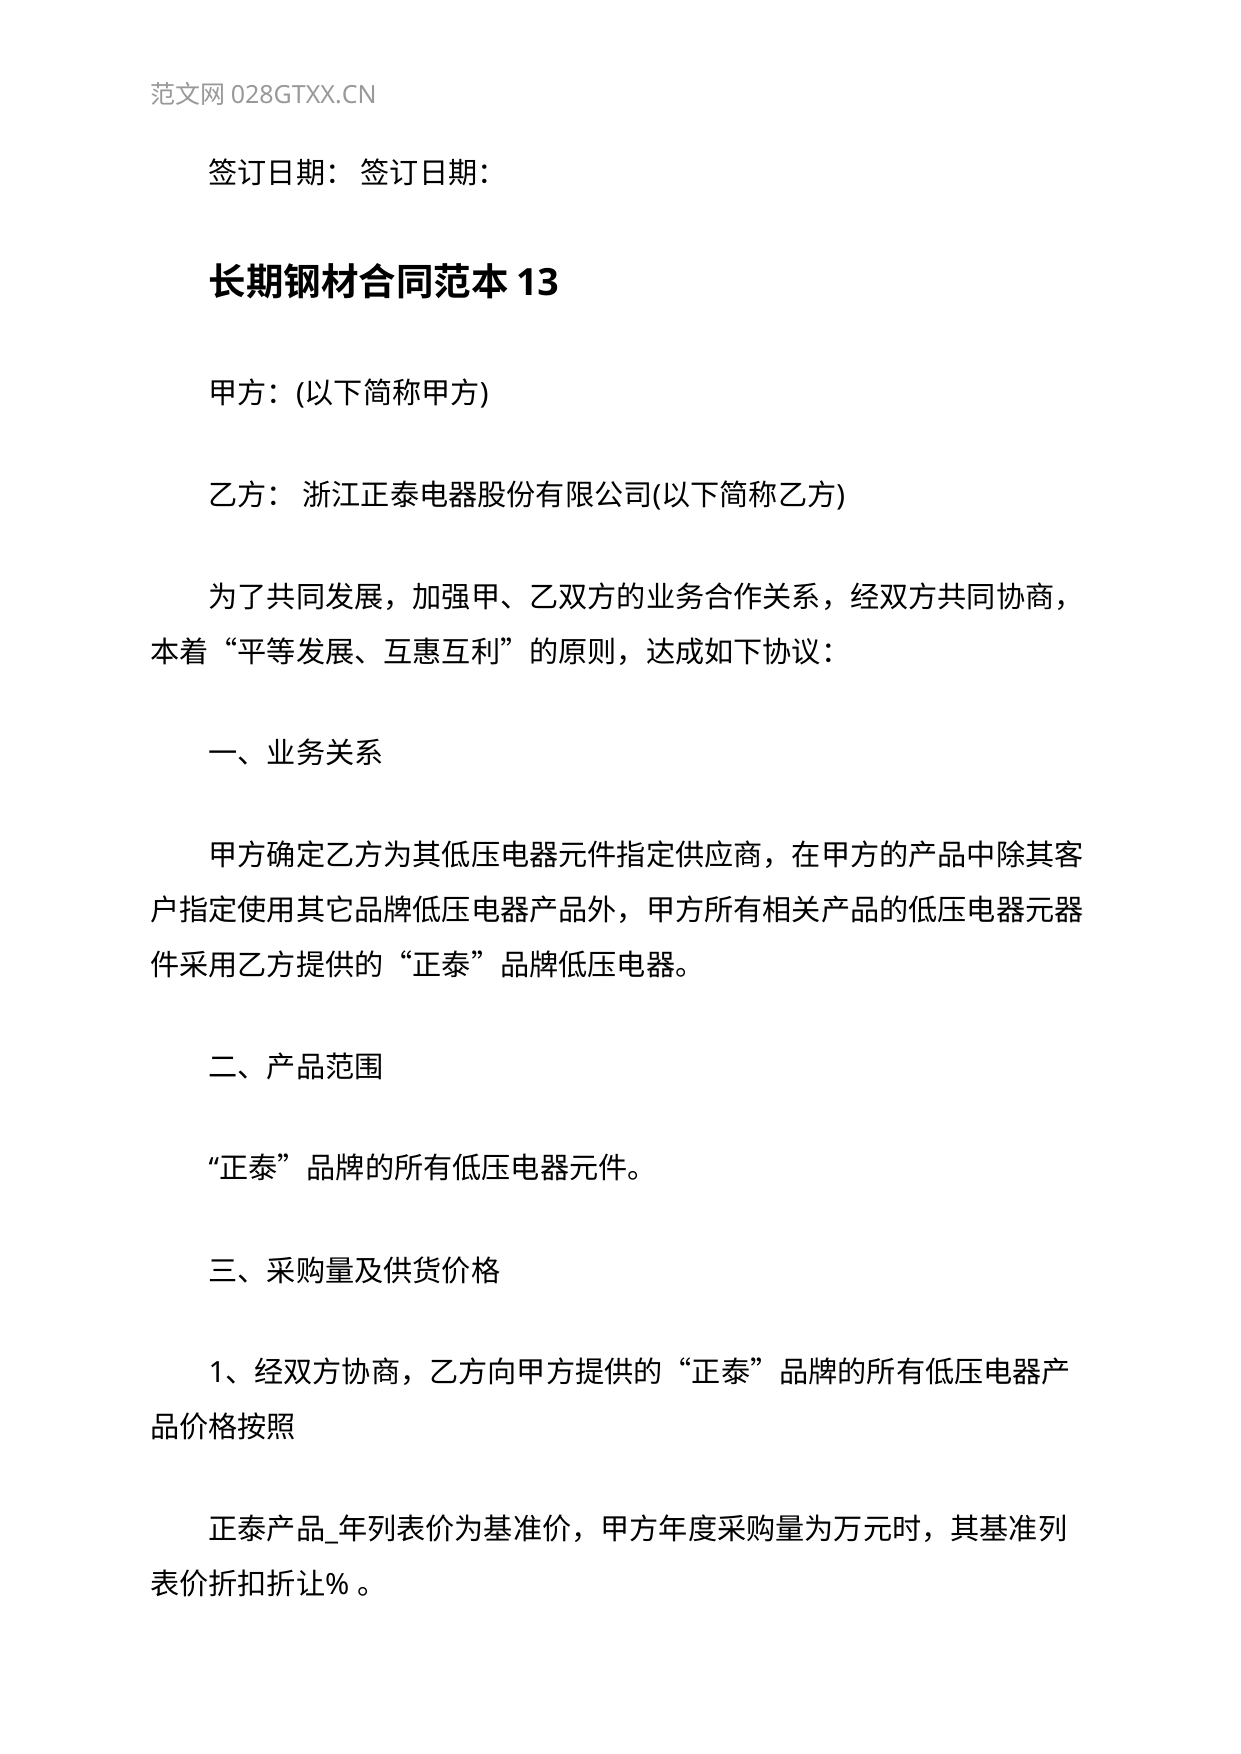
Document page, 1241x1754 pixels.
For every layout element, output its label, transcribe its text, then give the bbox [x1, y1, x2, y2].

text 长期钢材合同范本13 [150, 252, 1090, 306]
text 甲方：(以下简称甲方) [150, 369, 1090, 412]
text 甲方确定乙方为其低压电器元件指定供应商，在甲方的产品中除其客户指定使用其它品牌低压电器产品外，甲方所有相关产品的低压电器元器件采用乙方提供的“正泰”品牌低压电器。 [150, 832, 1090, 984]
text 一、业务关系 [150, 730, 1090, 772]
text 1、经双方协商，乙方向甲方提供的“正泰”品牌的所有低压电器产品价格按照 [150, 1349, 1090, 1446]
text 正泰产品_年列表价为基准价，甲方年度采购量为万元时，其基准列表价折扣折让% 。 [150, 1506, 1090, 1603]
text 为了共同发展，加强甲、乙双方的业务合作关系，经双方共同协商，本着“平等发展、互惠互利”的原则，达成如下协议： [150, 573, 1090, 671]
text 签订日期： 签订日期： [150, 150, 1090, 192]
text “正泰”品牌的所有低压电器元件。 [150, 1145, 1090, 1187]
text 三、采购量及供货价格 [150, 1247, 1090, 1289]
text 二、产品范围 [150, 1043, 1090, 1086]
text 乙方： 浙江正泰电器股份有限公司(以下简称乙方) [150, 471, 1090, 514]
